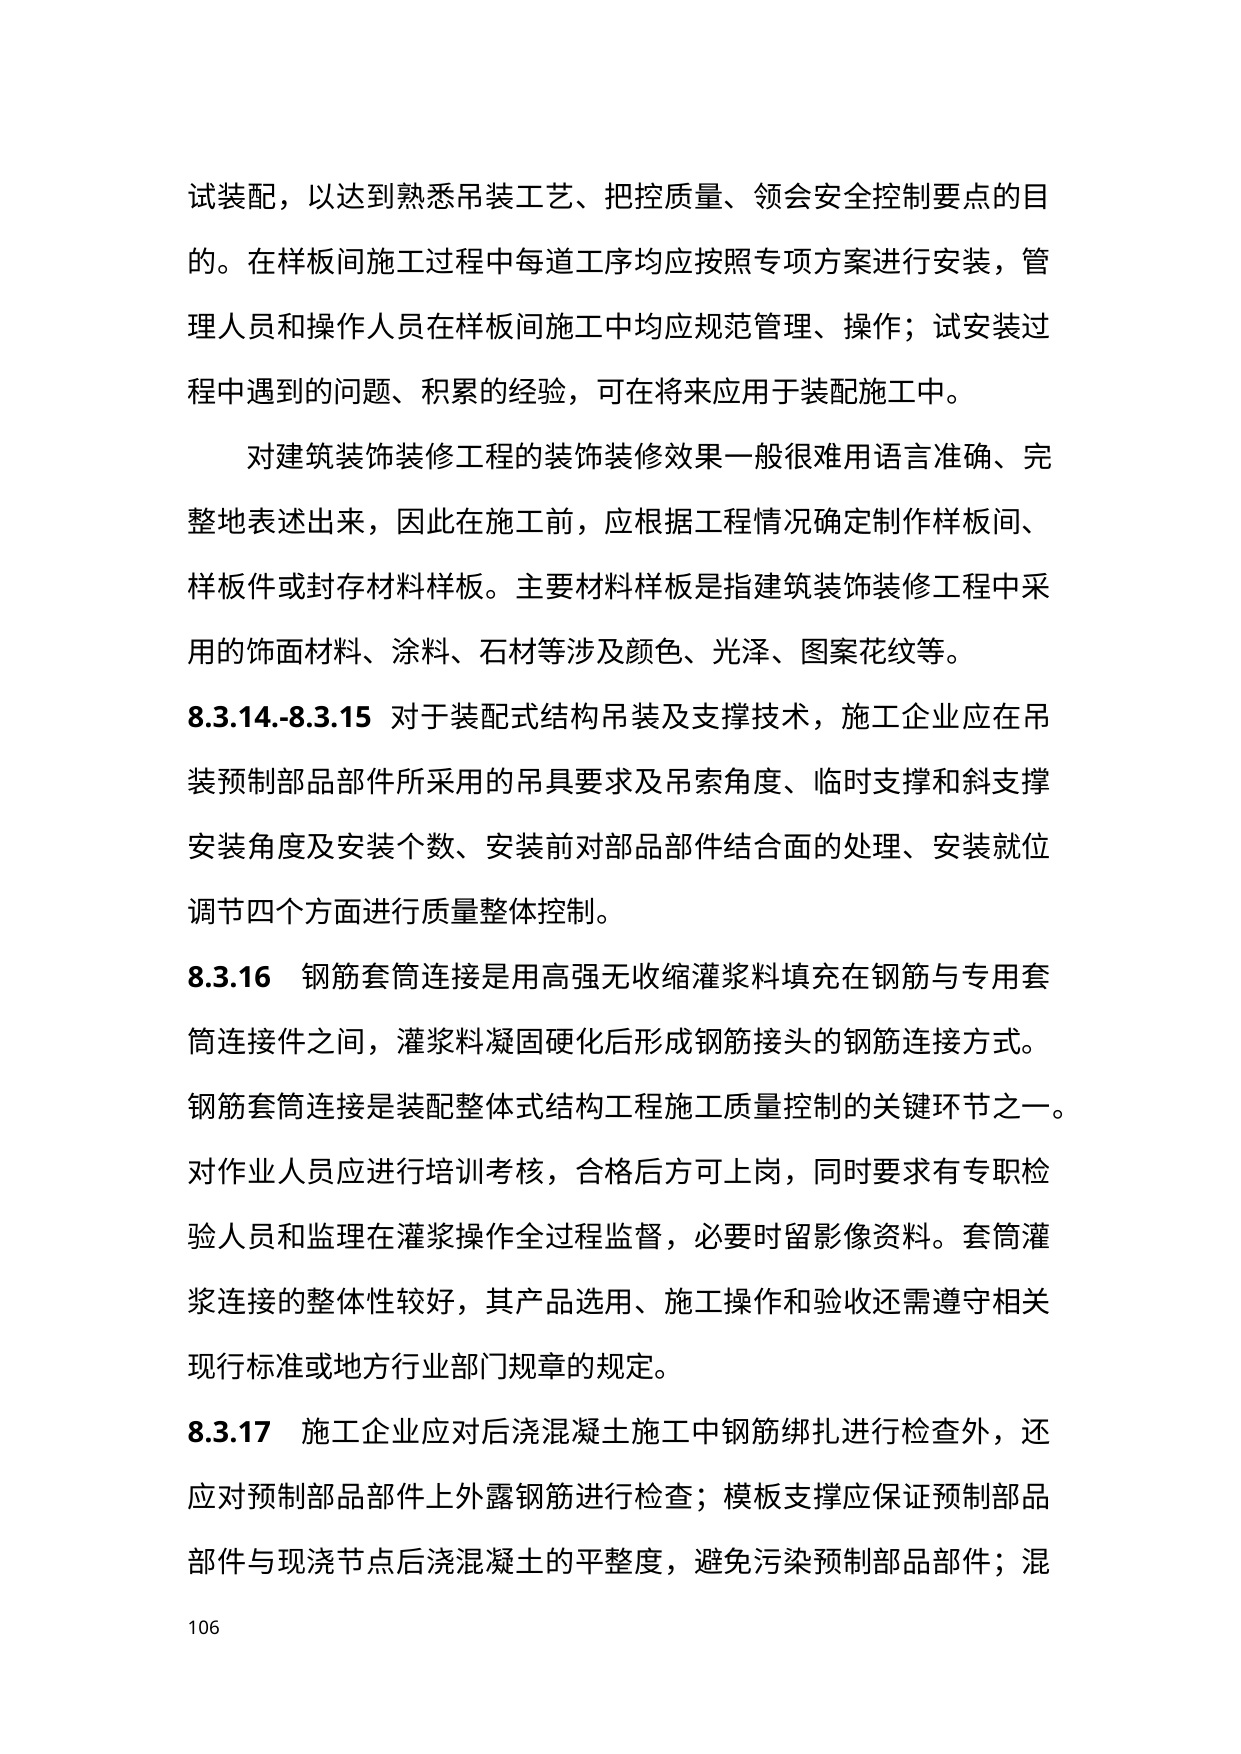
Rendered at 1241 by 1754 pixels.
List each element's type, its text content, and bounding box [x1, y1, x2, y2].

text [187, 162, 1053, 422]
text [187, 1397, 1053, 1592]
text 8.3.16 钢筋套筒连接是用高强无收缩灌浆料填充在钢筋与专用套筒连接件之间，灌浆料凝固硬化后形成钢筋接头的钢筋连接方式。钢筋套筒连接是装配整体式结构工程施工质量控制的关键环节之一。对作业人员应进行培训考核，合格后方可上岗，同时要求有专职检验人员和监理在灌浆操作全过程监督，必要时留影像资料。套筒灌浆连接的整体性较好，其产品选用、施工操作和验收还需遵守相关现行标准或地方行业部门规章的规定。 [187, 942, 1053, 1397]
text 8.3.14.-8.3.15 对于装配式结构吊装及支撑技术，施工企业应在吊装预制部品部件所采用的吊具要求及吊索角度、临时支撑和斜支撑安装角度及安装个数、安装前对部品部件结合面的处理、安装就位调节四个方面进行质量整体控制。 [187, 682, 1053, 942]
text 对建筑装饰装修工程的装饰装修效果一般很难用语言准确、完整地表述出来，因此在施工前，应根据工程情况确定制作样板间、样板件或封存材料样板。主要材料样板是指建筑装饰装修工程中采用的饰面材料、涂料、石材等涉及颜色、光泽、图案花纹等。 [187, 422, 1053, 682]
